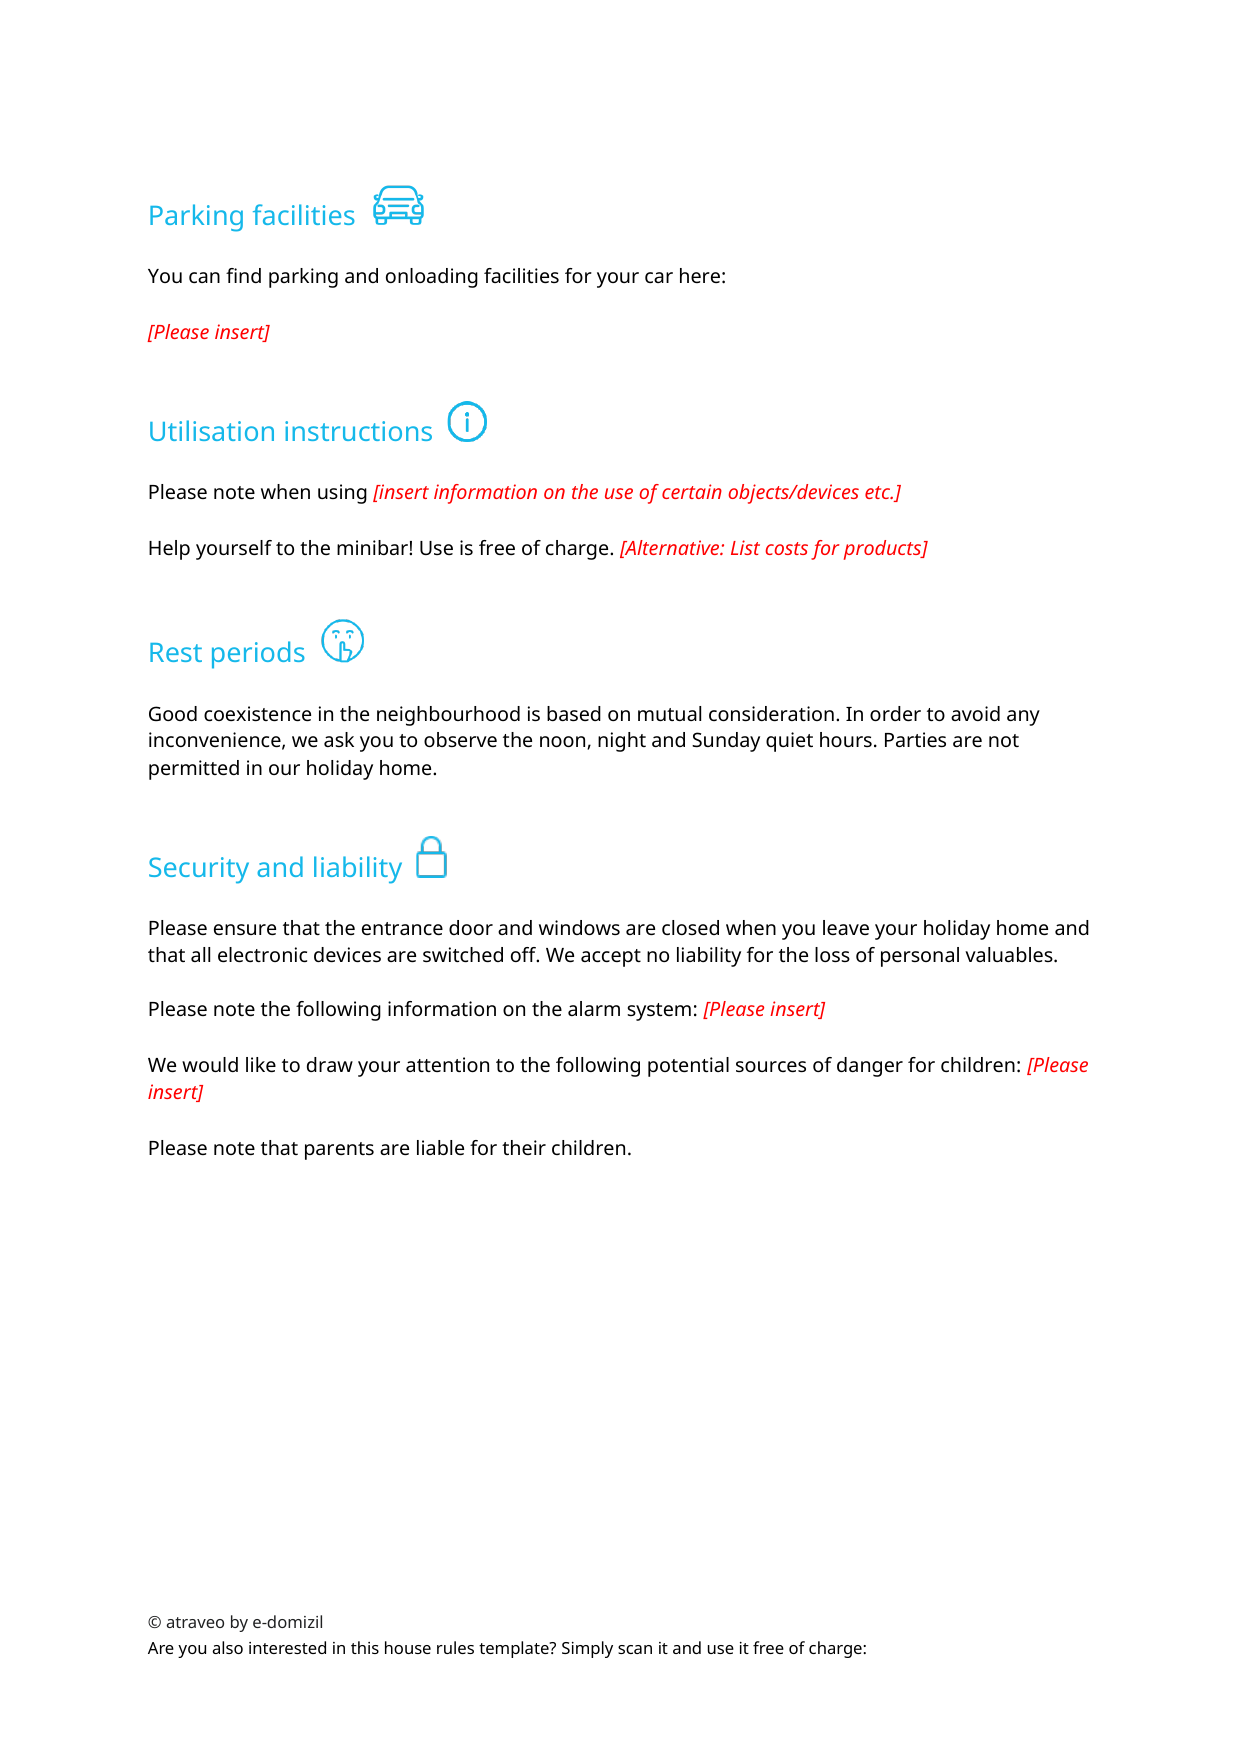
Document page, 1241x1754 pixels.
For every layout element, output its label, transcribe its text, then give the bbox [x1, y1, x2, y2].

text You can find parking and onloading facilities for your car here: [148, 262, 1093, 289]
text Parking facilities [148, 177, 1093, 233]
text We would like to draw your attention to the following potential sources of danger for children: [Please insert] [148, 1051, 1093, 1105]
picture [447, 401, 487, 442]
text [Please insert] [148, 319, 1093, 346]
picture [369, 176, 427, 226]
text Please note when using [insert information on the use of certain objects/devices etc.] [148, 478, 1093, 505]
text Utilisation instructions [148, 375, 1093, 449]
picture [319, 617, 366, 663]
text Good coexistence in the neighbourhood is based on mutual consideration. In order to avoid any inconvenience, we ask you to observe the noon, night and Sunday quiet hours. Parties are not permitted in our holiday home. [148, 700, 1093, 781]
text Security and liability [148, 810, 1093, 885]
picture [416, 836, 457, 878]
text Rest periods [148, 591, 1093, 671]
text Help yourself to the minibar! Use is free of charge. [Alternative: List costs for products] [148, 534, 1093, 561]
text Please ensure that the entrance door and windows are closed when you leave your holiday home and that all electronic devices are switched off. We accept no liability for the loss of personal valuables. Please note the following information on the alarm system: [Please insert] [148, 914, 1093, 1022]
text Please note that parents are liable for their children. [148, 1134, 1093, 1161]
